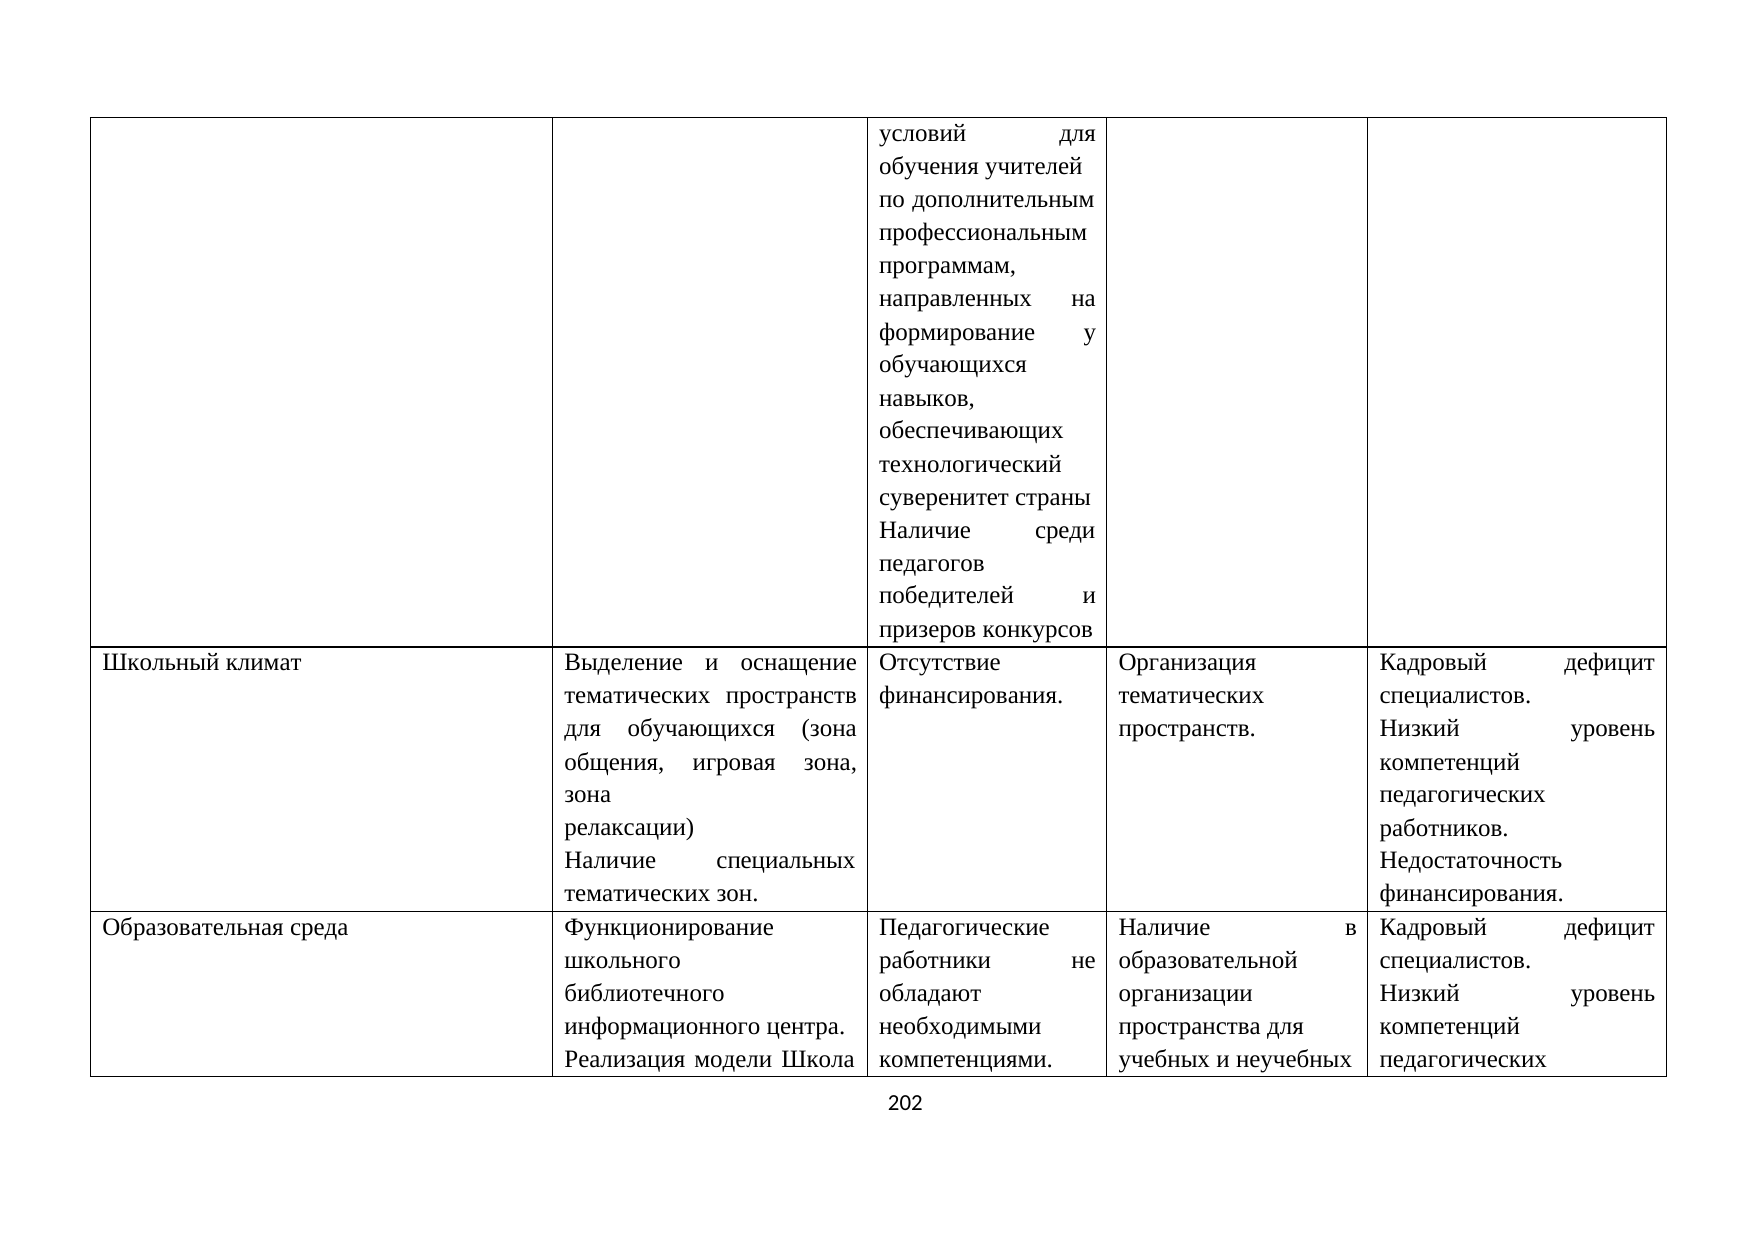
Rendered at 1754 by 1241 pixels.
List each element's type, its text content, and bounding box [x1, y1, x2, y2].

table_header [1107, 118, 1367, 646]
table_cell Отсутствие финансирования. [868, 648, 1106, 911]
table_header [1368, 118, 1666, 646]
table_cell Образовательная среда [91, 912, 552, 1076]
table_cell Функционирование школьного библиотечного информационного центра. Реализация модели Школа [553, 912, 867, 1076]
table_cell Кадровый дефицит специалистов. Низкий уровень компетенций педагогических [1368, 912, 1666, 1076]
table_header [553, 118, 867, 646]
table_header [91, 118, 552, 646]
table_cell Выделение и оснащение тематических пространств для обучающихся (зона общения, игровая зона, зона релаксации) Наличие специальных тематических зон. [553, 648, 867, 911]
table_cell Школьный климат [91, 648, 552, 911]
table_cell Организация тематических пространств. [1107, 648, 1367, 911]
table_cell Кадровый дефицит специалистов. Низкий уровень компетенций педагогических работников. Недостаточность финансирования. [1368, 648, 1666, 911]
table_cell Педагогические работники не обладают необходимыми компетенциями. [868, 912, 1106, 1076]
table_cell Наличие в образовательной организации пространства для учебных и неучебных [1107, 912, 1367, 1076]
table_header условий для обучения учителей по дополнительным профессиональным программам, направленных на формирование у обучающихся навыков, обеспечивающих технологический суверенитет страны Наличие среди педагогов победителей и призеров конкурсов [868, 118, 1106, 646]
